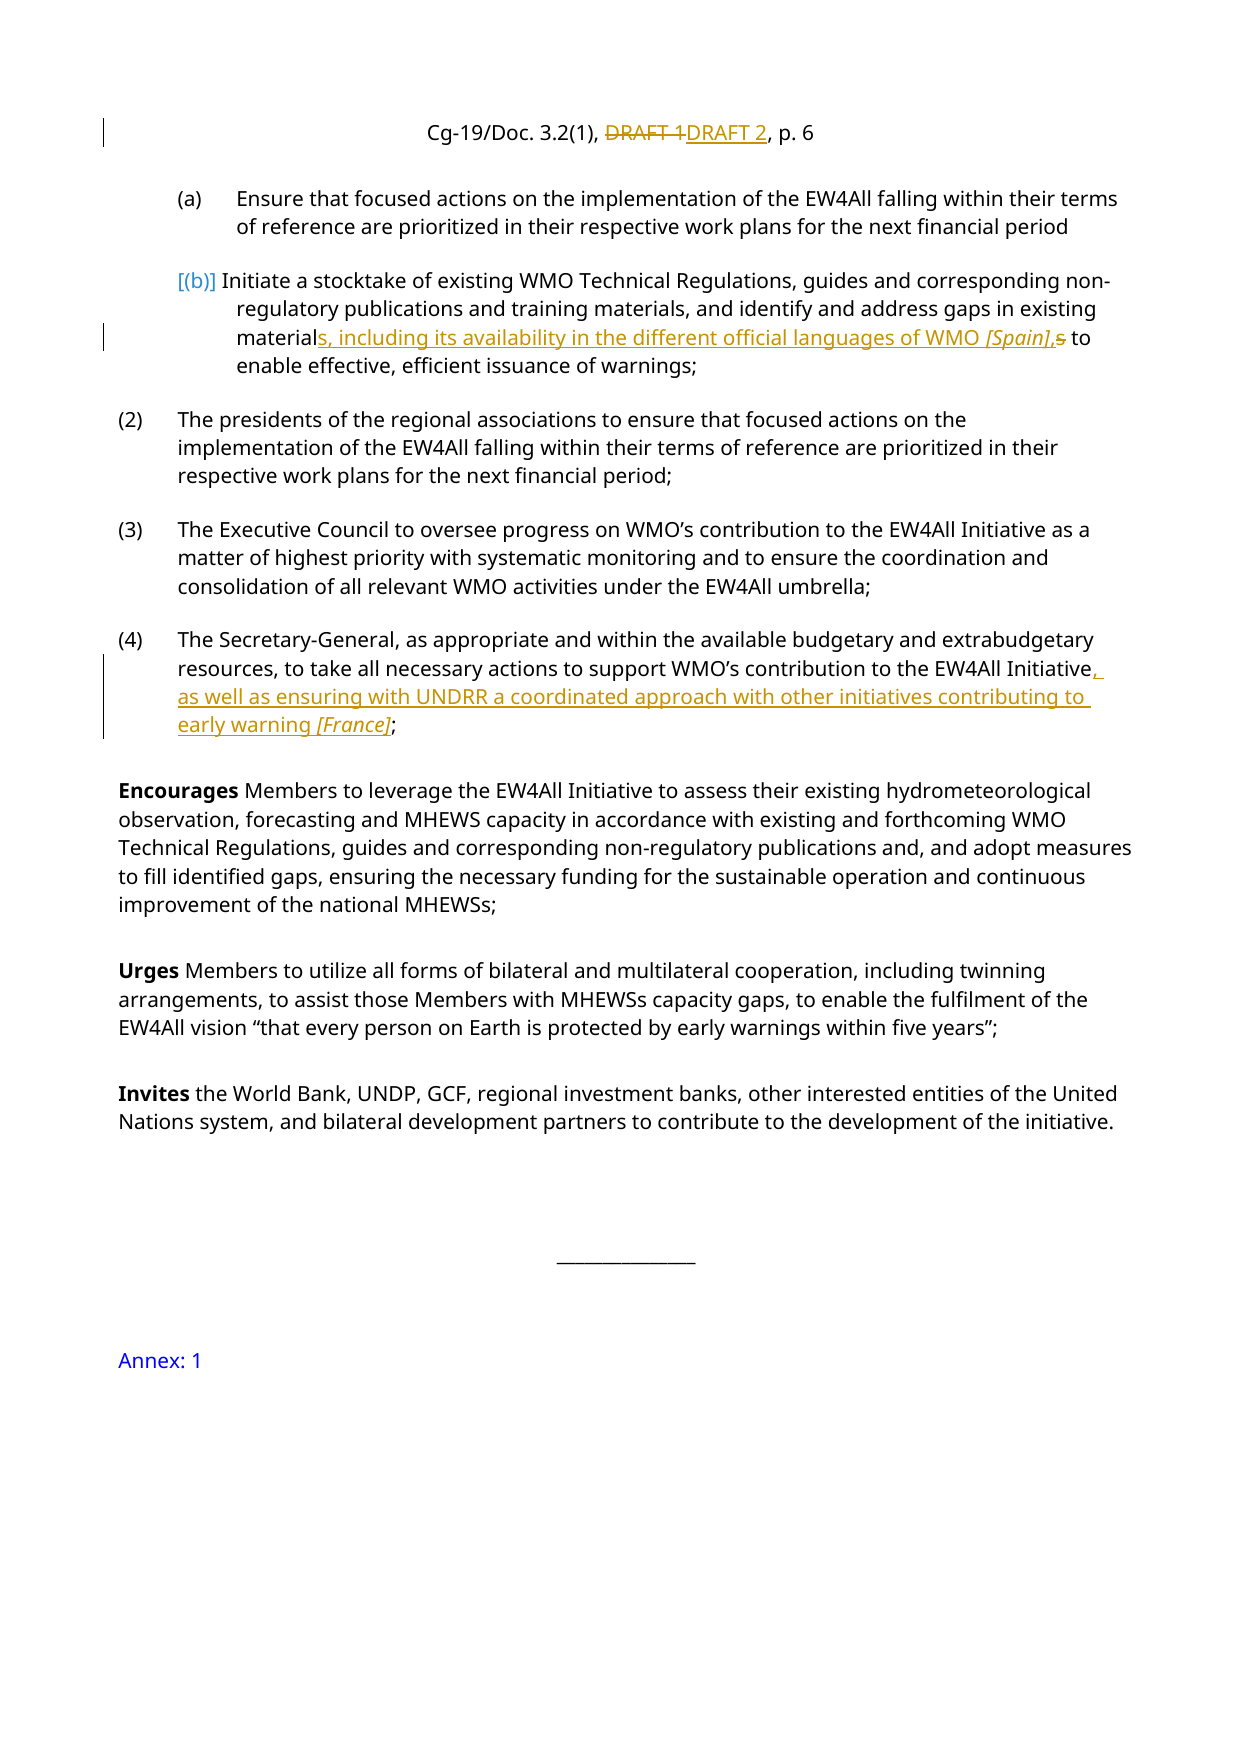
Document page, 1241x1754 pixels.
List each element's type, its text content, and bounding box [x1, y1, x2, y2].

text Invites the World Bank, UNDP, GCF, regional investment banks, other interested entities of the United Nations system, and bilateral development partners to contribute to the development of the initiative. [118, 1079, 1134, 1136]
list The Executive Council to oversee progress on WMO’s contribution to the EW4All Initiative as a matter of highest priority with systematic monitoring and to ensure the coordination and consolidation of all relevant WMO activities under the EW4All umbrella; [118, 515, 1122, 600]
text _______________ [118, 1239, 1134, 1268]
list Initiate a stocktake of existing WMO Technical Regulations, guides and corresponding non-regulatory publications and training materials, and identify and address gaps in existing material to enable effective, efficient issuance of warnings; [177, 266, 1122, 380]
list Ensure that focused actions on the implementation of the EW4All falling within their terms of reference are prioritized in their respective work plans for the next financial period [177, 184, 1122, 241]
list The presidents of the regional associations to ensure that focused actions on the implementation of the EW4All falling within their terms of reference are prioritized in their respective work plans for the next financial period; [118, 405, 1122, 490]
text Encourages Members to leverage the EW4All Initiative to assess their existing hydrometeorological observation, forecasting and MHEWS capacity in accordance with existing and forthcoming WMO Technical Regulations, guides and corresponding non-regulatory publications and, and adopt measures to fill identified gaps, ensuring the necessary funding for the sustainable operation and continuous improvement of the national MHEWSs; [118, 777, 1134, 919]
list The Secretary-General, as appropriate and within the available budgetary and extrabudgetary resources, to take all necessary actions to support WMO’s contribution to the EW4All Initiative; [118, 625, 1122, 739]
text Urges Members to utilize all forms of bilateral and multilateral cooperation, including twinning arrangements, to assist those Members with MHEWSs capacity gaps, to enable the fulfilment of the EW4All vision “that every person on Earth is protected by early warnings within five years”; [118, 956, 1134, 1042]
text Annex: 1 [118, 1346, 1122, 1375]
